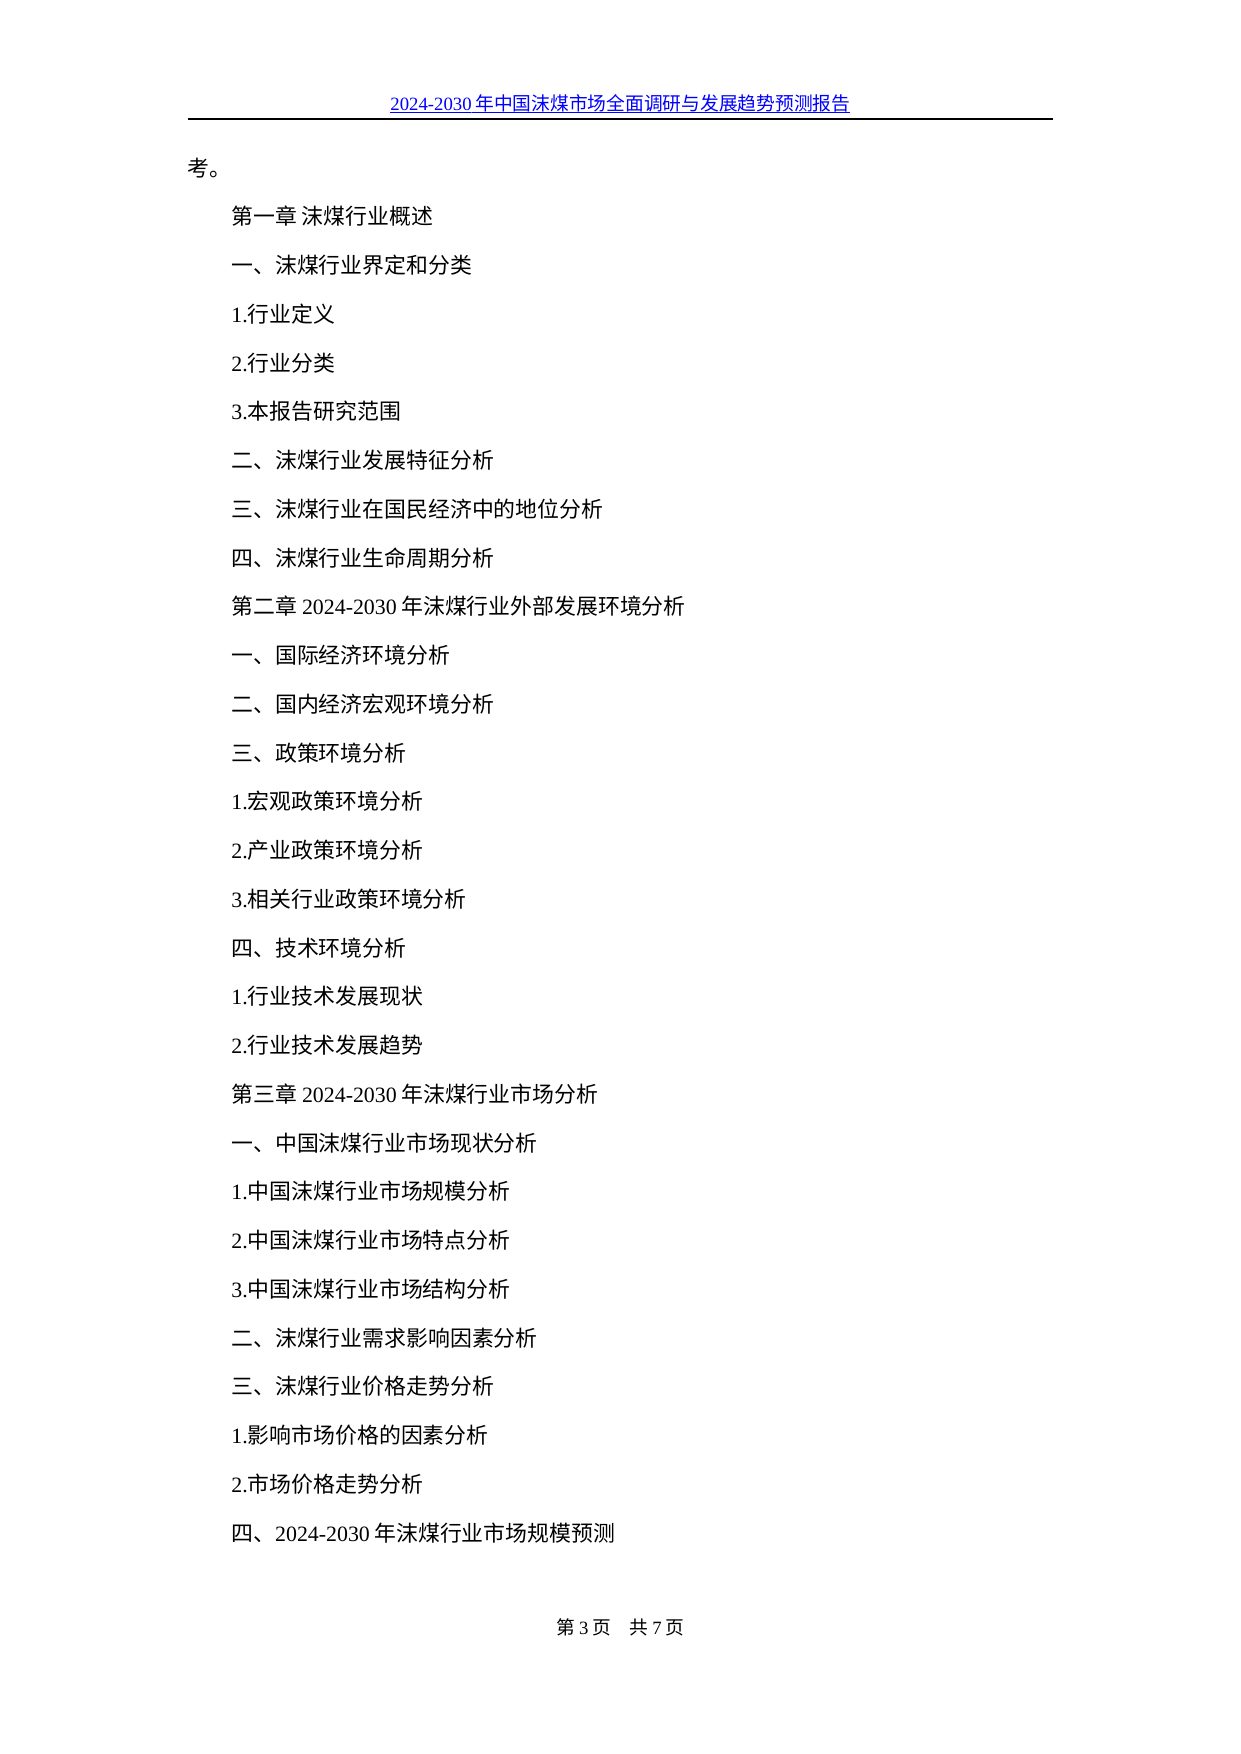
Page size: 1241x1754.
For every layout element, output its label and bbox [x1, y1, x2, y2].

text [187, 150, 1053, 1548]
